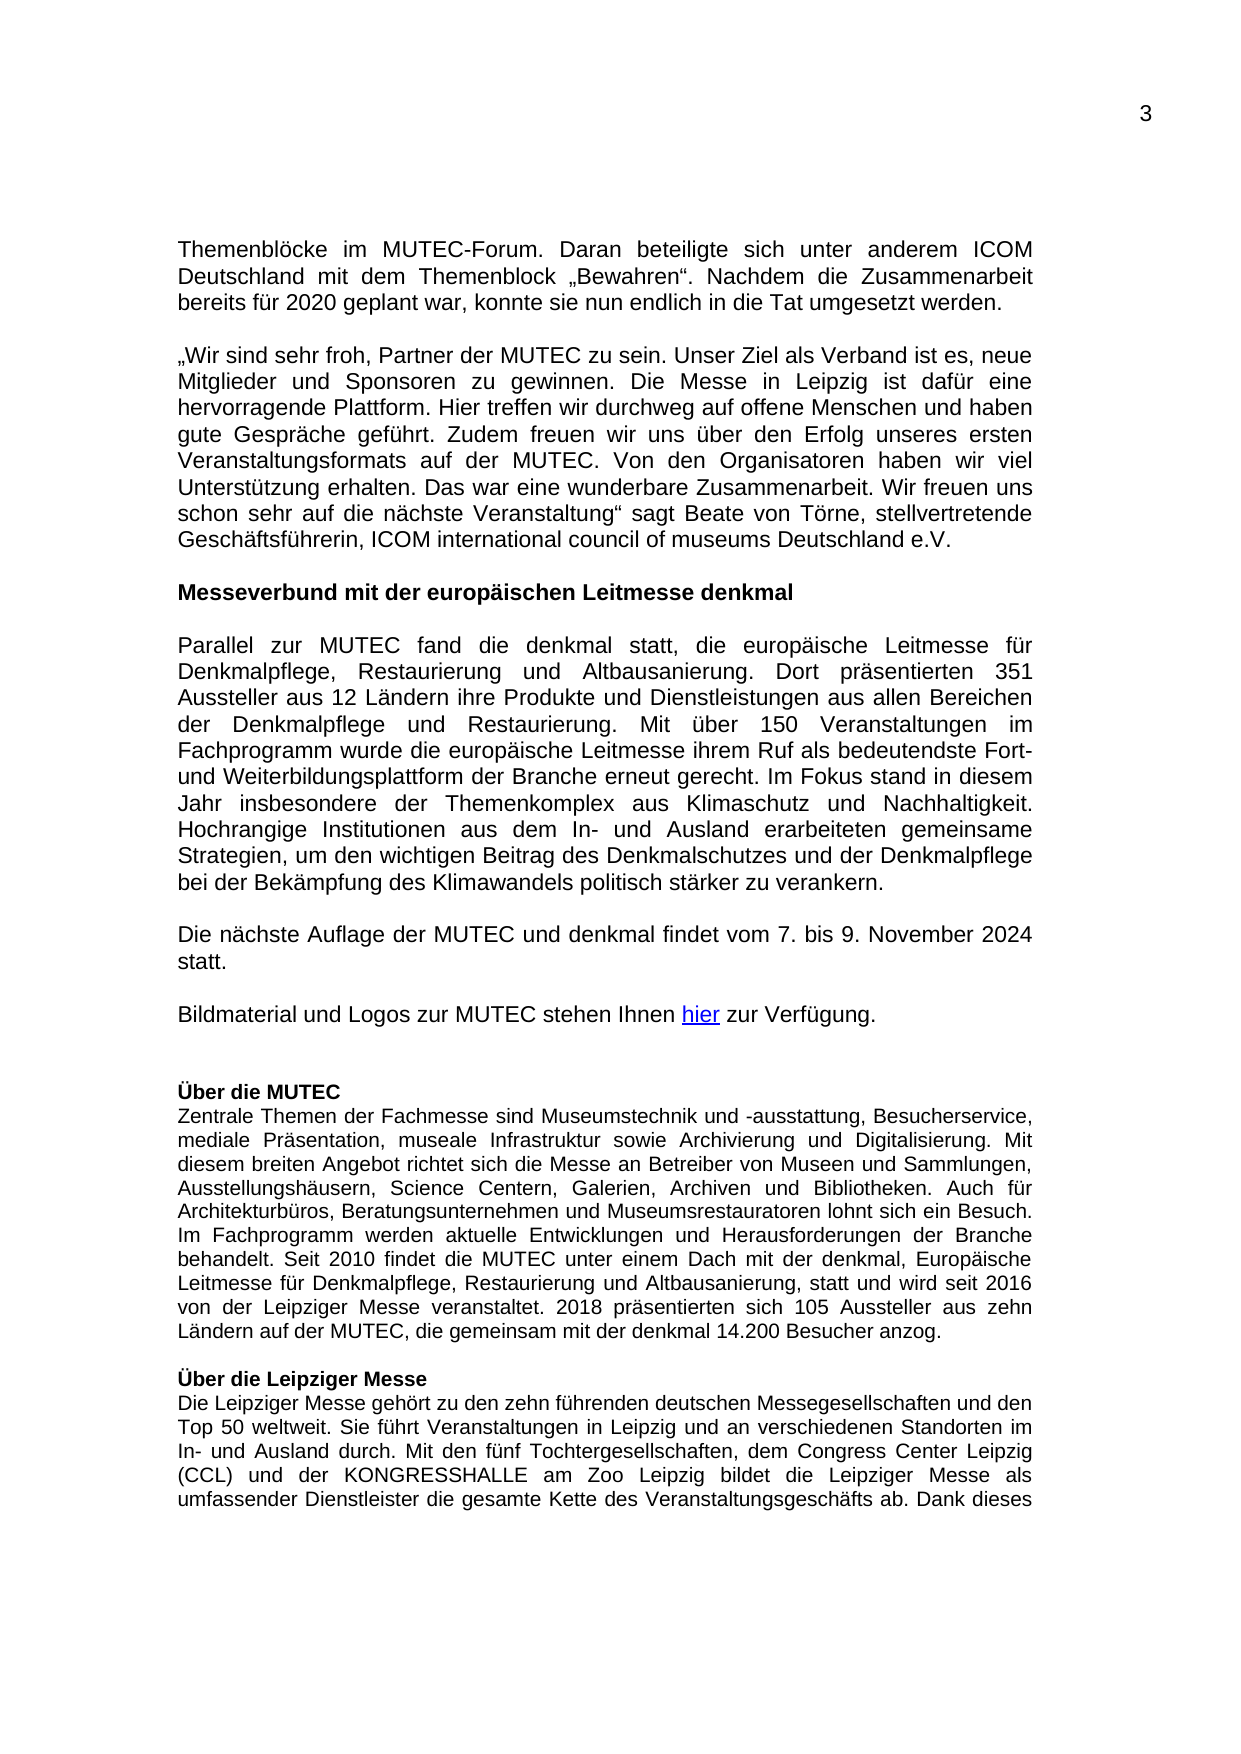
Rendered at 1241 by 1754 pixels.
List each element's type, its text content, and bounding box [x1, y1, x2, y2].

text Messeverbund mit der europäischen Leitmesse denkmal [177, 579, 1033, 605]
text Zentrale Themen der Fachmesse sind Museumstechnik und -ausstattung, Besucherservice, mediale Präsentation, museale Infrastruktur sowie Archivierung und Digitalisierung. Mit diesem breiten Angebot richtet sich die Messe an Betreiber von Museen und Sammlungen, Ausstellungshäusern, Science Centern, Galerien, Archiven und Bibliotheken. Auch für Architekturbüros, Beratungsunternehmen und Museumsrestauratoren lohnt sich ein Besuch. Im Fachprogramm werden aktuelle Entwicklungen und Herausforderungen der Branche behandelt. Seit 2010 findet die MUTEC unter einem Dach mit der denkmal, Europäische Leitmesse für Denkmalpflege, Restaurierung und Altbausanierung, statt und wird seit 2016 von der Leipziger Messe veranstaltet. 2018 präsentierten sich 105 Aussteller aus zehn Ländern auf der MUTEC, die gemeinsam mit der denkmal 14.200 Besucher anzog. [177, 1103, 1033, 1343]
text Über die MUTEC [177, 1079, 1033, 1103]
text „Wir sind sehr froh, Partner der MUTEC zu sein. Unser Ziel als Verband ist es, neue Mitglieder und Sponsoren zu gewinnen. Die Messe in Leipzig ist dafür eine hervorragende Plattform. Hier treffen wir durchweg auf offene Menschen und haben gute Gespräche geführt. Zudem freuen wir uns über den Erfolg unseres ersten Veranstaltungsformats auf der MUTEC. Von den Organisatoren haben wir viel Unterstützung erhalten. Das war eine wunderbare Zusammenarbeit. Wir freuen uns schon sehr auf die nächste Veranstaltung“ sagt Beate von Törne, stellvertretende Geschäftsführerin, ICOM international council of museums Deutschland e.V. [177, 342, 1033, 552]
text Bildmaterial und Logos zur MUTEC stehen Ihnen hier zur Verfügung. [177, 1001, 1033, 1027]
text Über die Leipziger Messe [177, 1367, 1033, 1391]
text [177, 1391, 1033, 1511]
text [177, 236, 1033, 315]
text Parallel zur MUTEC fand die denkmal statt, die europäische Leitmesse für Denkmalpflege, Restaurierung und Altbausanierung. Dort präsentierten 351 Aussteller aus 12 Ländern ihre Produkte und Dienstleistungen aus allen Bereichen der Denkmalpflege und Restaurierung. Mit über 150 Veranstaltungen im Fachprogramm wurde die europäische Leitmesse ihrem Ruf als bedeutendste Fort- und Weiterbildungsplattform der Branche erneut gerecht. Im Fokus stand in diesem Jahr insbesondere der Themenkomplex aus Klimaschutz und Nachhaltigkeit. Hochrangige Institutionen aus dem In- und Ausland erarbeiteten gemeinsame Strategien, um den wichtigen Beitrag des Denkmalschutzes und der Denkmalpflege bei der Bekämpfung des Klimawandels politisch stärker zu verankern. [177, 632, 1033, 895]
text Die nächste Auflage der MUTEC und denkmal findet vom 7. bis 9. November 2024 statt. [177, 921, 1033, 974]
